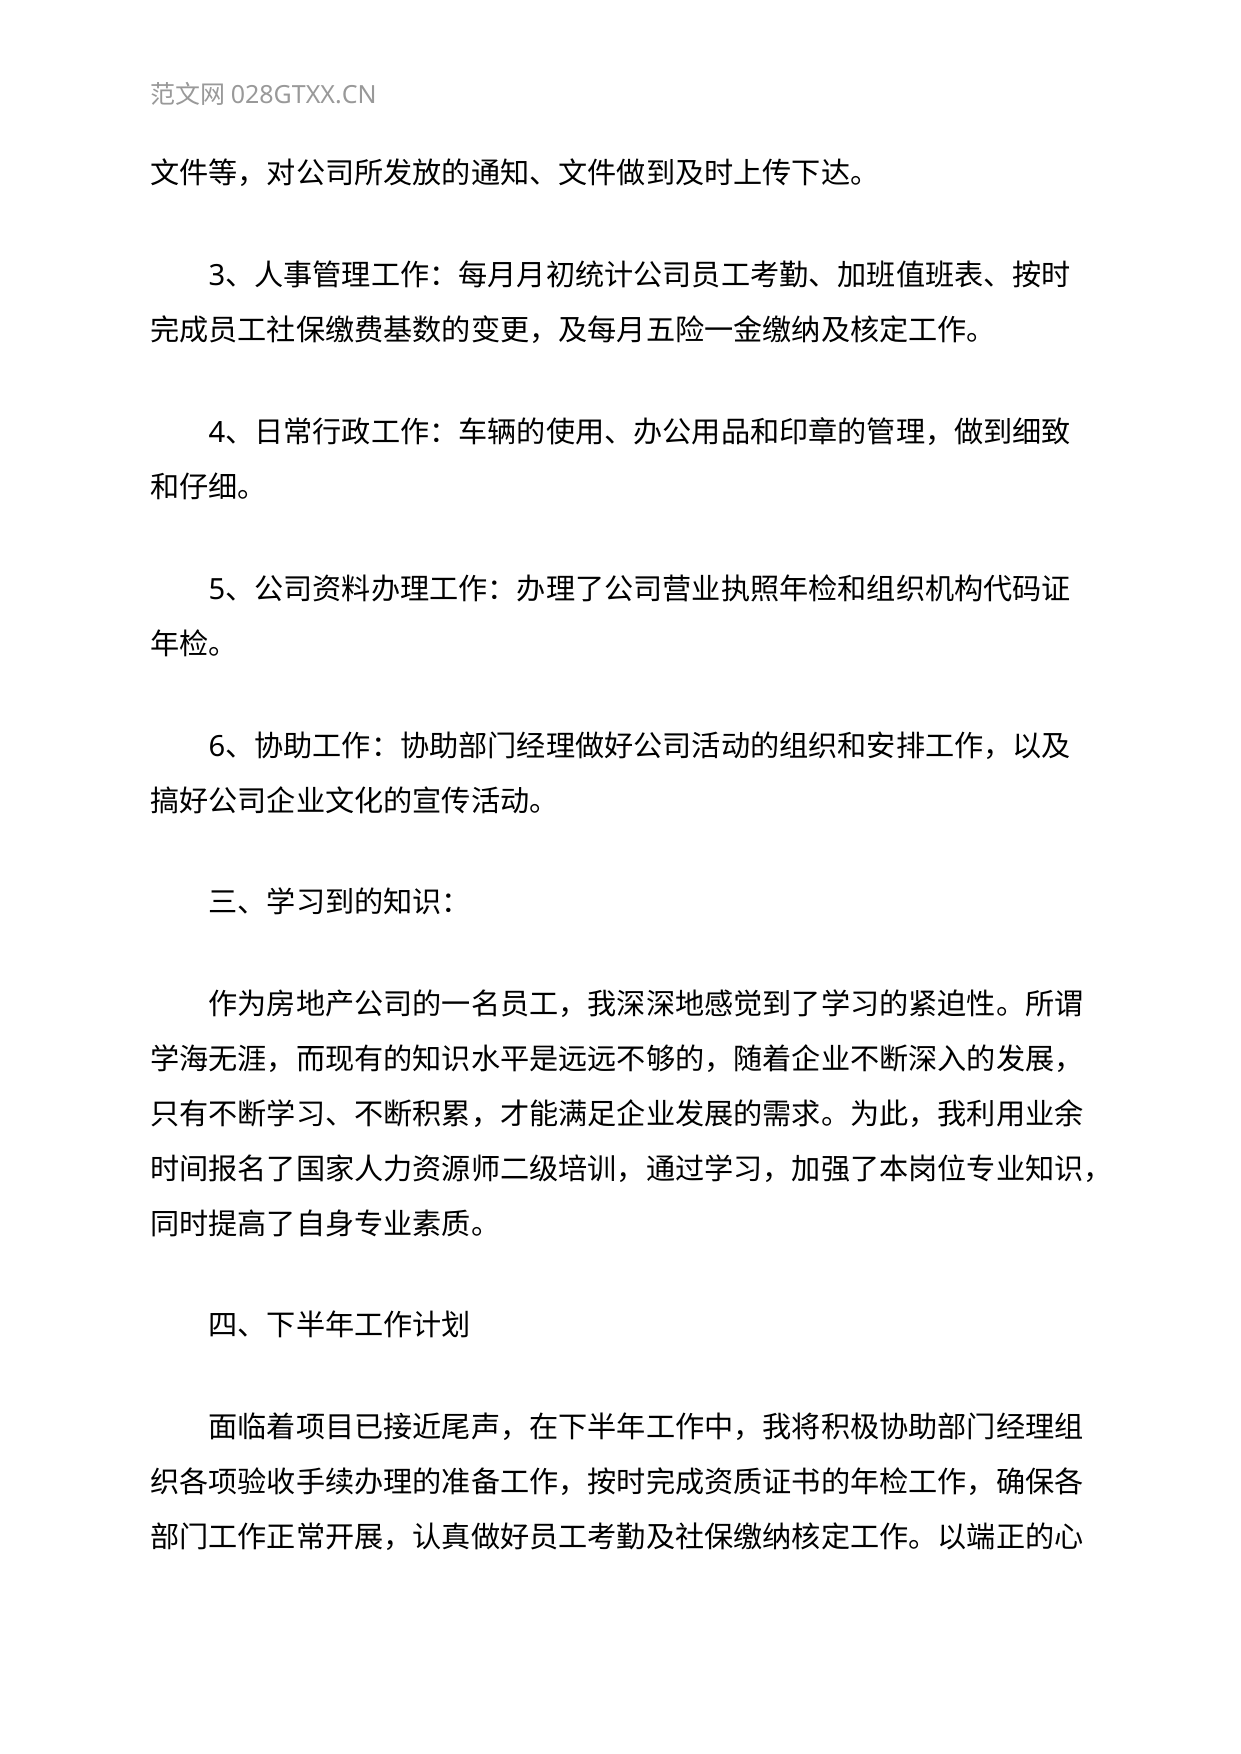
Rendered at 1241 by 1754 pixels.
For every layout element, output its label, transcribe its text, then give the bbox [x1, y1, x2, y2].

text 三、学习到的知识： [150, 879, 1090, 921]
text 作为房地产公司的一名员工，我深深地感觉到了学习的紧迫性。所谓学海无涯，而现有的知识水平是远远不够的，随着企业不断深入的发展，只有不断学习、不断积累，才能满足企业发展的需求。为此，我利用业余时间报名了国家人力资源师二级培训，通过学习，加强了本岗位专业知识，同时提高了自身专业素质。 [150, 981, 1090, 1242]
text 4、日常行政工作：车辆的使用、办公用品和印章的管理，做到细致和仔细。 [150, 408, 1090, 506]
text 6、协助工作：协助部门经理做好公司活动的组织和安排工作，以及搞好公司企业文化的宣传活动。 [150, 722, 1090, 819]
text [150, 150, 1090, 192]
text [150, 1404, 1090, 1556]
text 四、下半年工作计划 [150, 1302, 1090, 1344]
text 3、人事管理工作：每月月初统计公司员工考勤、加班值班表、按时完成员工社保缴费基数的变更，及每月五险一金缴纳及核定工作。 [150, 252, 1090, 349]
text 5、公司资料办理工作：办理了公司营业执照年检和组织机构代码证年检。 [150, 565, 1090, 663]
